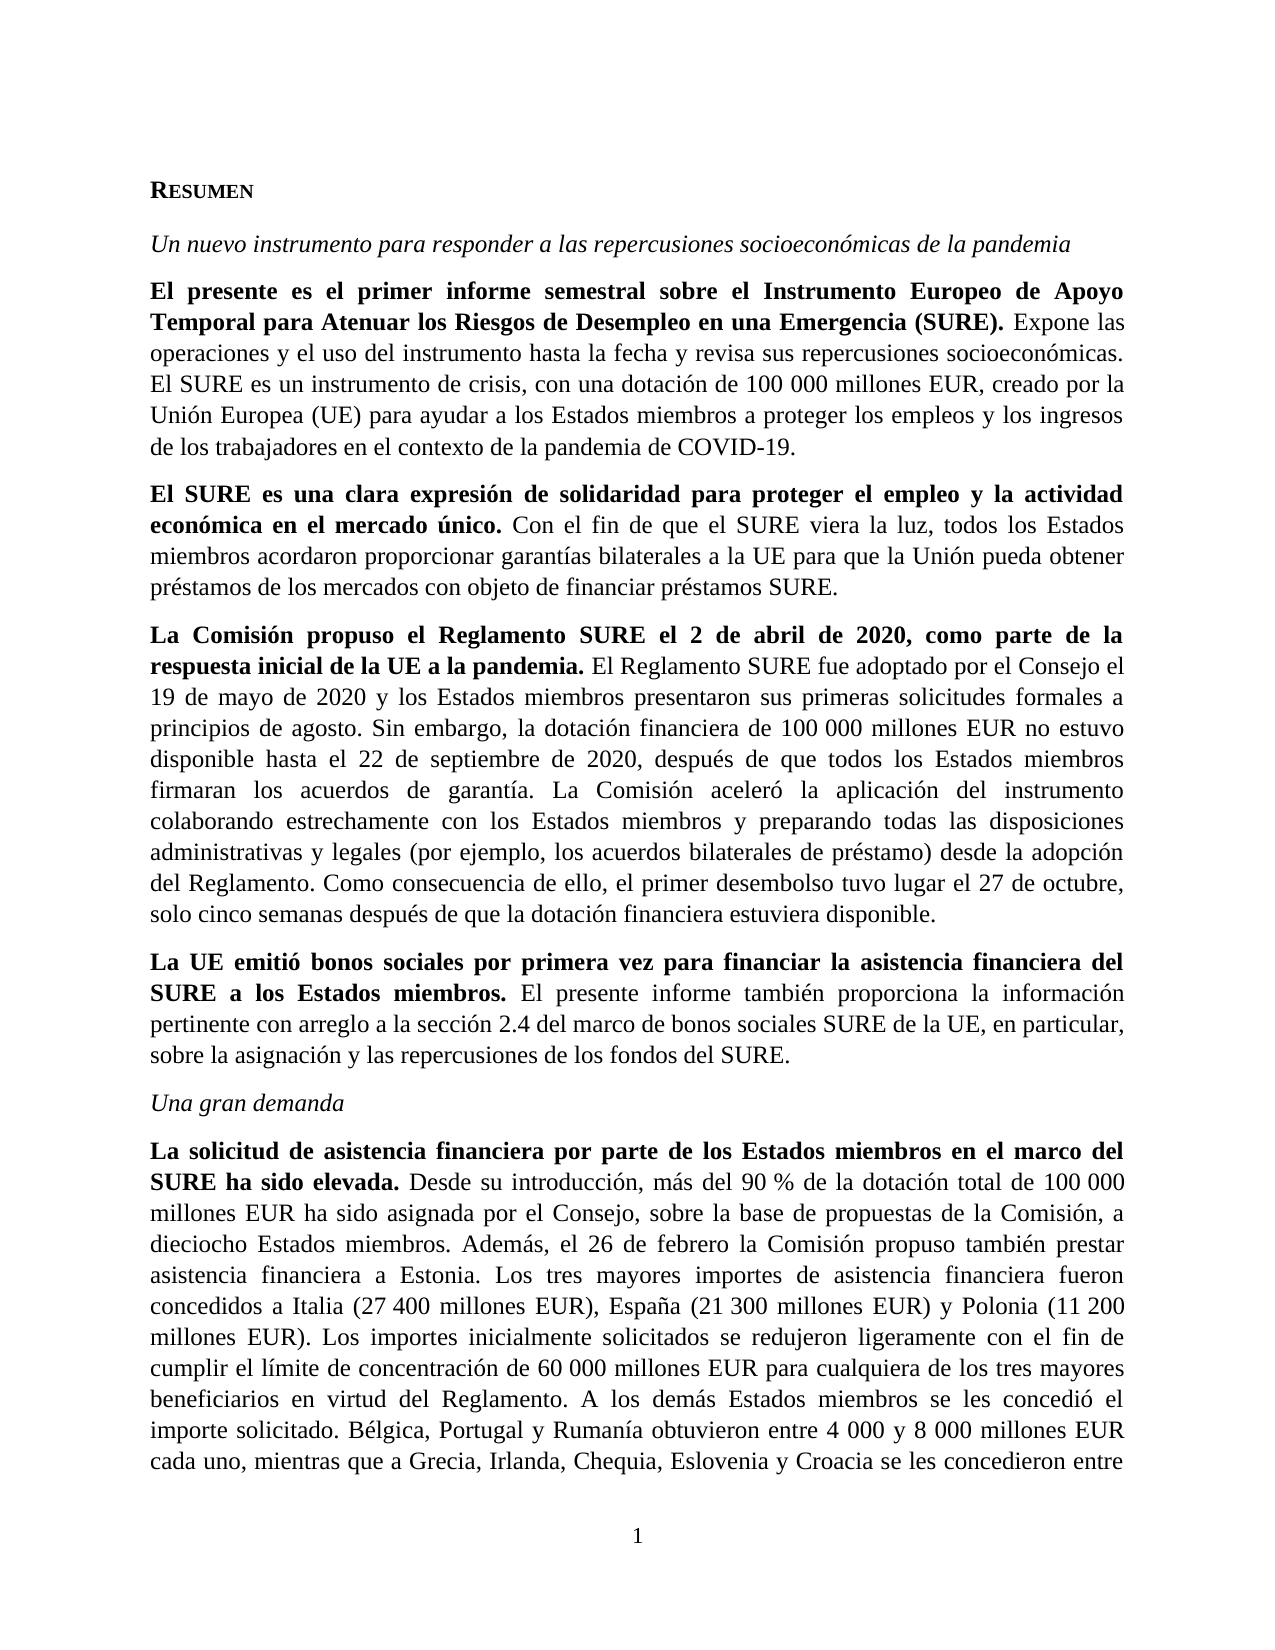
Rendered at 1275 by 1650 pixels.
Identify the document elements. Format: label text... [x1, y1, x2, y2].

text La UE emitió bonos sociales por primera vez para financiar la asistencia financiera del SURE a los Estados miembros. El presente informe también proporciona la información pertinente con arreglo a la sección 2.4 del marco de bonos sociales SURE de la UE, en particular, sobre la asignación y las repercusiones de los fondos del SURE. [150, 947, 1125, 1069]
text Un nuevo instrumento para responder a las repercusiones socioeconómicas de la pandemia [150, 229, 1125, 257]
text Una gran demanda [150, 1088, 1125, 1117]
text La Comisión propuso el Reglamento SURE el 2 de abril de 2020, como parte de la respuesta inicial de la UE a la pandemia. El Reglamento SURE fue adoptado por el Consejo el 19 de mayo de 2020 y los Estados miembros presentaron sus primeras solicitudes formales a principios de agosto. Sin embargo, la dotación financiera de 100 000 millones EUR no estuvo disponible hasta el 22 de septiembre de 2020, después de que todos los Estados miembros firmaran los acuerdos de garantía. La Comisión aceleró la aplicación del instrumento colaborando estrechamente con los Estados miembros y preparando todas las disposiciones administrativas y legales (por ejemplo, los acuerdos bilaterales de préstamo) desde la adopción del Reglamento. Como consecuencia de ello, el primer desembolso tuvo lugar el 27 de octubre, solo cinco semanas después de que la dotación financiera estuviera disponible. [150, 620, 1125, 928]
text El presente es el primer informe semestral sobre el Instrumento Europeo de Apoyo Temporal para Atenuar los Riesgos de Desempleo en una Emergencia (SURE). Expone las operaciones y el uso del instrumento hasta la fecha y revisa sus repercusiones socioeconómicas. El SURE es un instrumento de crisis, con una dotación de 100 000 millones EUR, creado por la Unión Europea (UE) para ayudar a los Estados miembros a proteger los empleos y los ingresos de los trabajadores en el contexto de la pandemia de COVID-19. [150, 276, 1125, 460]
text El SURE es una clara expresión de solidaridad para proteger el empleo y la actividad económica en el mercado único. Con el fin de que el SURE viera la luz, todos los Estados miembros acordaron proporcionar garantías bilaterales a la UE para que la Unión pueda obtener préstamos de los mercados con objeto de financiar préstamos SURE. [150, 479, 1125, 601]
text Resumen [150, 175, 1125, 204]
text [150, 1136, 1125, 1475]
